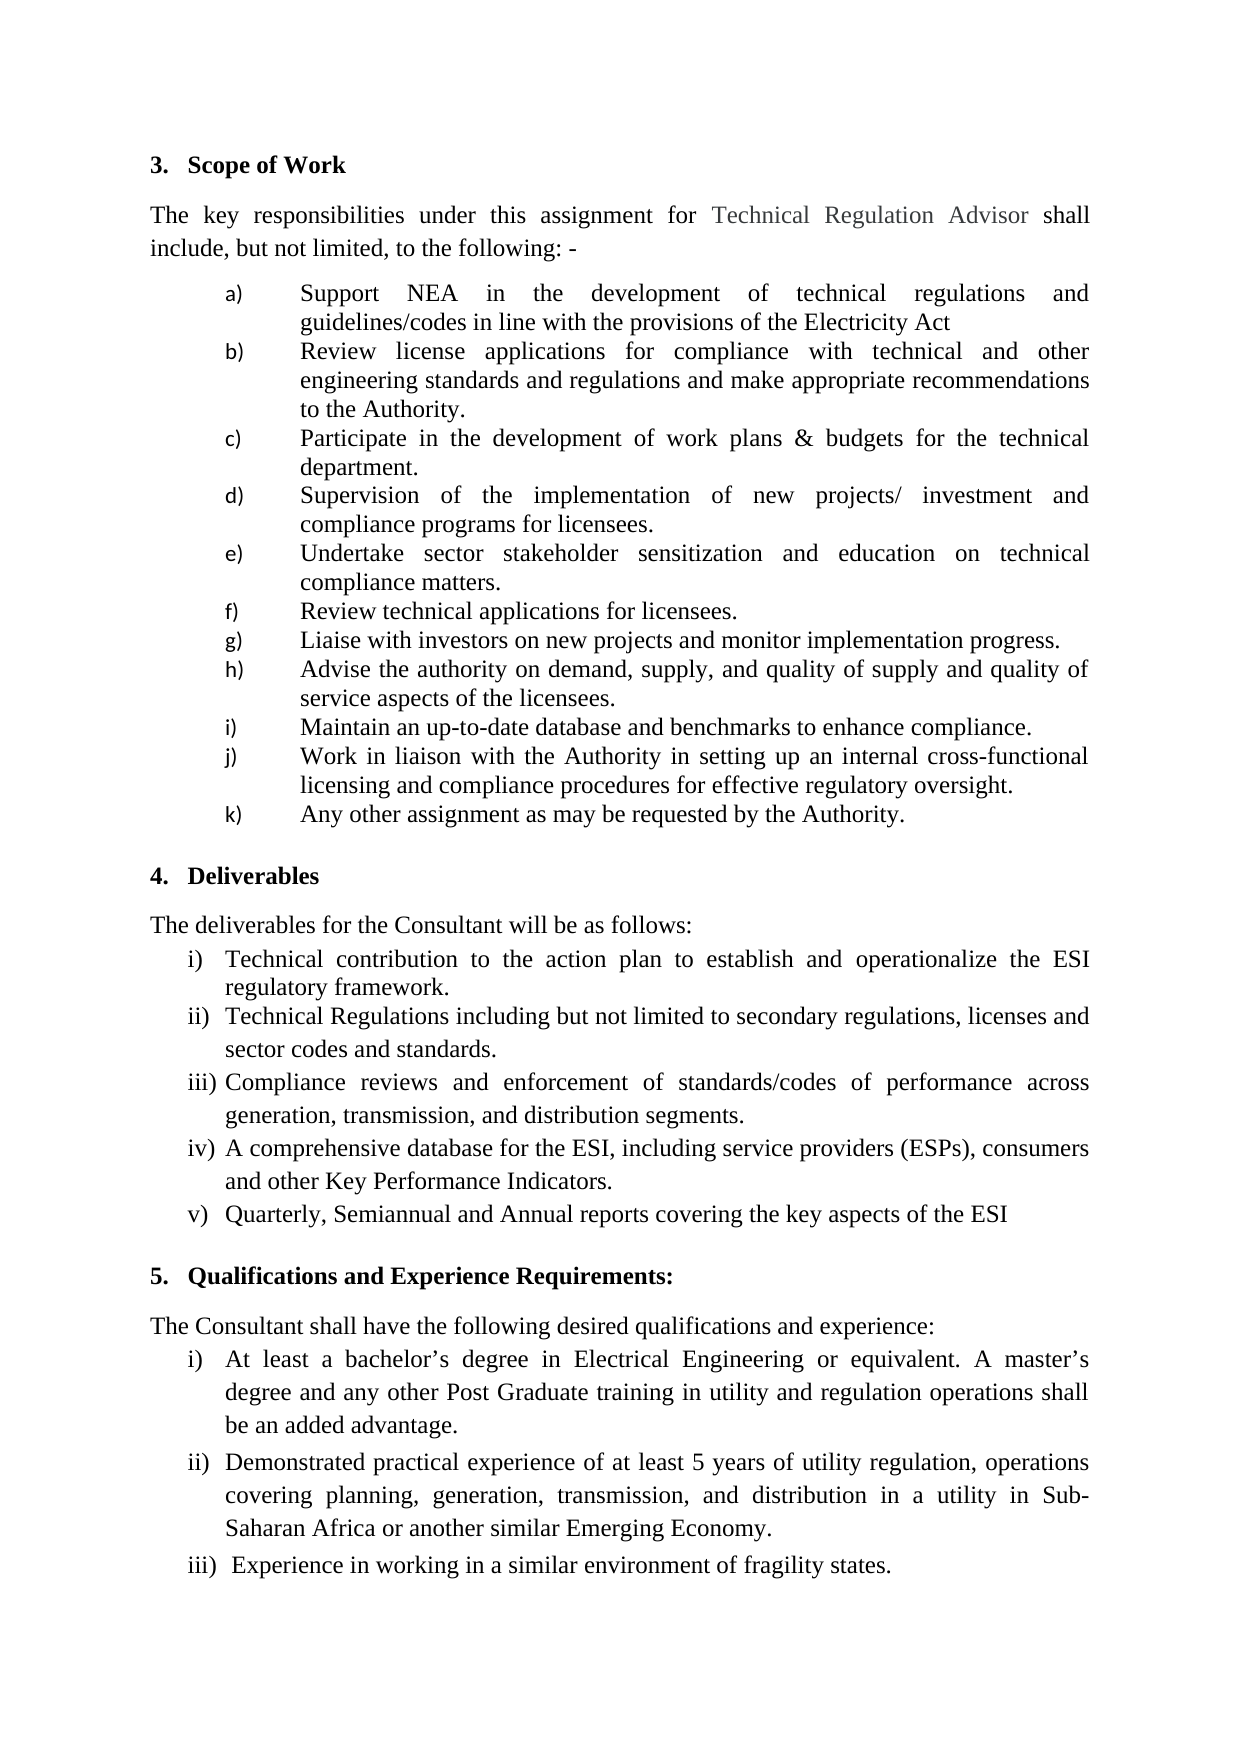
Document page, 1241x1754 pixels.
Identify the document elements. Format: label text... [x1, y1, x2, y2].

list Review license applications for compliance with technical and other engineering standards and regulations and make appropriate recommendations to the Authority. [225, 336, 1090, 423]
list Demonstrated practical experience of at least 5 years of utility regulation, operations covering planning, generation, transmission, and distribution in a utility in Sub-Saharan Africa or another similar Emerging Economy. [187, 1447, 1090, 1542]
list Review technical applications for licensees. [225, 596, 1090, 625]
text The deliverables for the Consultant will be as follows: [150, 911, 1090, 939]
list Undertake sector stakeholder sensitization and education on technical compliance matters. [225, 538, 1090, 596]
list Experience in working in a similar environment of fragility states. [187, 1550, 1090, 1579]
list Participate in the development of work plans & budgets for the technical department. [225, 423, 1090, 480]
list Liaise with investors on new projects and monitor implementation progress. [225, 625, 1090, 654]
list Technical contribution to the action plan to establish and operationalize the ESI regulatory framework. [187, 944, 1090, 1001]
list Compliance reviews and enforcement of standards/codes of performance across generation, transmission, and distribution segments. [187, 1067, 1090, 1129]
list A comprehensive database for the ESI, including service providers (ESPs), consumers and other Key Performance Indicators. [187, 1133, 1090, 1195]
list Qualifications and Experience Requirements: [150, 1261, 1090, 1290]
list Supervision of the implementation of new projects/ investment and compliance programs for licensees. [225, 480, 1090, 538]
list Support NEA in the development of technical regulations and guidelines/codes in line with the provisions of the Electricity Act [225, 278, 1090, 336]
list At least a bachelor’s degree in Electrical Engineering or equivalent. A master’s degree and any other Post Graduate training in utility and regulation operations shall be an added advantage. [187, 1344, 1090, 1438]
list Work in liaison with the Authority in setting up an internal cross-functional licensing and compliance procedures for effective regulatory oversight. [225, 741, 1090, 799]
text The key responsibilities under this assignment for Technical Regulation Advisor shall include, but not limited, to the following: - [150, 200, 1090, 261]
list Advise the authority on demand, supply, and quality of supply and quality of service aspects of the licensees. [225, 654, 1090, 712]
list Any other assignment as may be requested by the Authority. [225, 799, 1090, 828]
list Technical Regulations including but not limited to secondary regulations, licenses and sector codes and standards. [187, 1001, 1090, 1063]
list Quarterly, Semiannual and Annual reports covering the key aspects of the ESI [187, 1199, 1090, 1228]
list Scope of Work [150, 150, 1090, 179]
list Maintain an up-to-date database and benchmarks to enhance compliance. [225, 712, 1090, 741]
list Deliverables [150, 861, 1090, 890]
text The Consultant shall have the following desired qualifications and experience: [150, 1311, 1090, 1339]
